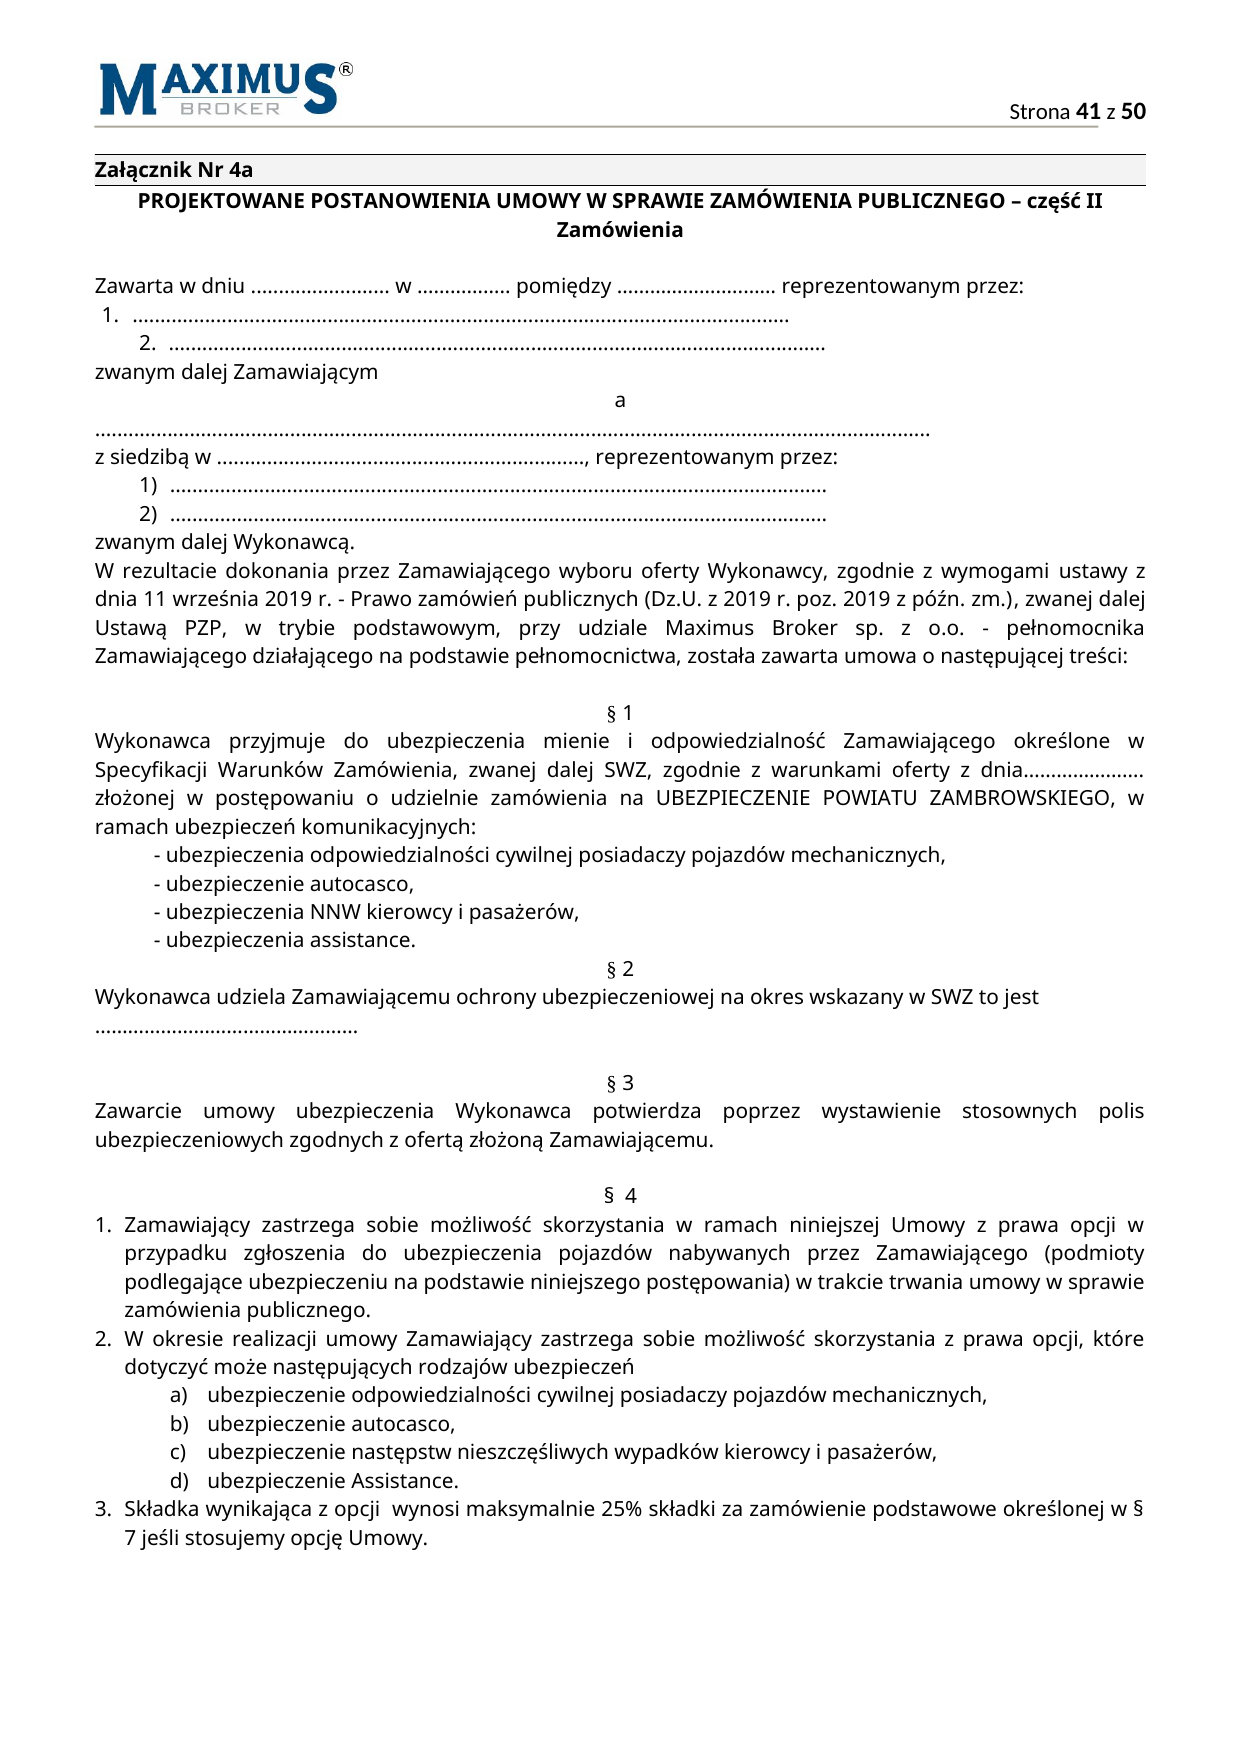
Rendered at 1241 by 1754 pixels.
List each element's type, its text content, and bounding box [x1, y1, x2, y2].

list ubezpieczenie odpowiedzialności cywilnej posiadaczy pojazdów mechanicznych, [169, 1381, 1146, 1409]
list Składka wynikająca z opcji wynosi maksymalnie 25% składki za zamówienie podstawowe określonej w § 7 jeśli stosujemy opcję Umowy. [94, 1494, 1146, 1551]
list Zamawiający zastrzega sobie możliwość skorzystania w ramach niniejszej Umowy z prawa opcji w przypadku zgłoszenia do ubezpieczenia pojazdów nabywanych przez Zamawiającego (podmioty podlegające ubezpieczeniu na podstawie niniejszego postępowania) w trakcie trwania umowy w sprawie zamówienia publicznego. [94, 1210, 1146, 1324]
text ...................................................................................................................................................... [94, 414, 1146, 442]
list ubezpieczenie następstw nieszczęśliwych wypadków kierowcy i pasażerów, [169, 1437, 1146, 1466]
text - ubezpieczenia assistance. [153, 926, 1146, 954]
list ...................................................................................................................... [139, 471, 1146, 499]
text zwanym dalej Wykonawcą. [94, 527, 1146, 556]
list ubezpieczenie autocasco, [169, 1409, 1146, 1437]
list ubezpieczenie Assistance. [169, 1466, 1146, 1494]
text Wykonawca przyjmuje do ubezpieczenia mienie i odpowiedzialność Zamawiającego określone w Specyfikacji Warunków Zamówienia, zwanej dalej SWZ, zgodnie z warunkami oferty z dnia…………………. złożonej w postępowaniu o udzielnie zamówienia na UBEZPIECZENIE POWIATU ZAMBROWSKIEGO, w ramach ubezpieczeń komunikacyjnych: [94, 727, 1146, 840]
text Zawarta w dniu ......................... w …………….. pomiędzy ……………….….…… reprezentowanym przez: [94, 272, 1146, 300]
list ...................................................................................................................... [101, 300, 1146, 328]
text - ubezpieczenia NNW kierowcy i pasażerów, [153, 897, 1146, 926]
text zwanym dalej Zamawiającym [94, 357, 1146, 385]
text Zawarcie umowy ubezpieczenia Wykonawca potwierdza poprzez wystawienie stosownych polis ubezpieczeniowych zgodnych z ofertą złożoną Zamawiającemu. [94, 1096, 1146, 1153]
text 2 [94, 954, 1146, 982]
text § 4 [94, 1182, 1146, 1210]
text W rezultacie dokonania przez Zamawiającego wyboru oferty Wykonawcy, zgodnie z wymogami ustawy z dnia 11 września 2019 r. - Prawo zamówień publicznych (Dz.U. z 2019 r. poz. 2019 z późn. zm.), zwanej dalej Ustawą PZP, w trybie podstawowym, przy udziale Maximus Broker sp. z o.o. - pełnomocnika Zamawiającego działającego na podstawie pełnomocnictwa, została zawarta umowa o następującej treści: [94, 556, 1146, 670]
text z siedzibą w .................................................................., reprezentowanym przez: [94, 442, 1146, 471]
text - ubezpieczenie autocasco, [153, 869, 1146, 897]
subtitle Załącznik Nr 4a [94, 155, 1146, 186]
list ...................................................................................................................... [139, 499, 1146, 527]
text PROJEKTOWANE POSTANOWIENIA UMOWY W SPRAWIE ZAMÓWIENIA PUBLICZNEGO – część II Zamówienia [94, 186, 1146, 243]
text 1 [94, 698, 1146, 727]
text Wykonawca udziela Zamawiającemu ochrony ubezpieczeniowej na okres wskazany w SWZ to jest ………………………………………… [94, 982, 1146, 1039]
text a [94, 385, 1146, 414]
text 3 [94, 1068, 1146, 1096]
picture [94, 58, 359, 119]
text - ubezpieczenia odpowiedzialności cywilnej posiadaczy pojazdów mechanicznych, [153, 840, 1146, 869]
list ...................................................................................................................... [139, 328, 1146, 357]
list W okresie realizacji umowy Zamawiający zastrzega sobie możliwość skorzystania z prawa opcji, które dotyczyć może następujących rodzajów ubezpieczeń [94, 1324, 1146, 1381]
